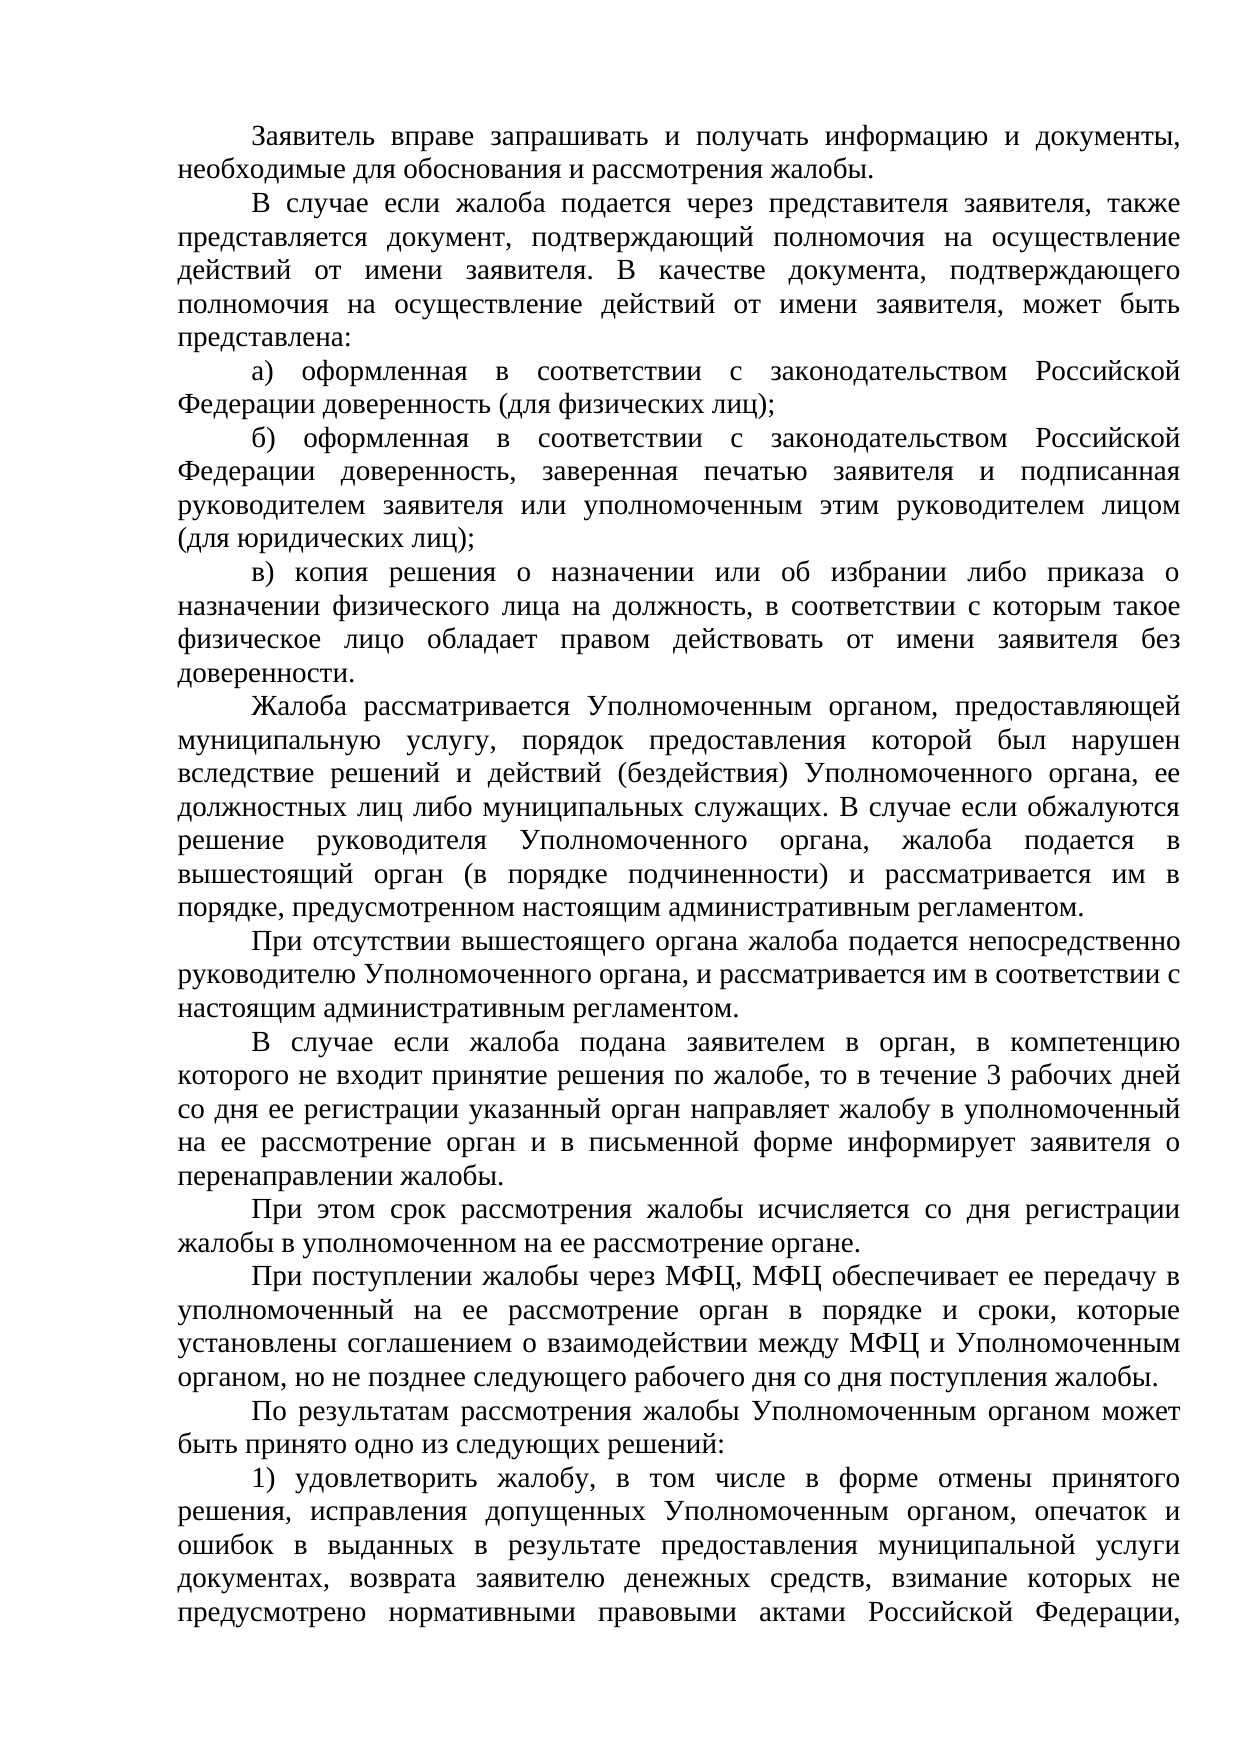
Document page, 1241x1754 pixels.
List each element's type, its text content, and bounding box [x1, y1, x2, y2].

text При этом срок рассмотрения жалобы исчисляется со дня регистрации жалобы в уполномоченном на ее рассмотрение органе. [177, 1191, 1181, 1258]
text а) оформленная в соответствии с законодательством Российской Федерации доверенность (для физических лиц); [177, 353, 1181, 420]
text По результатам рассмотрения жалобы Уполномоченным органом может быть принято одно из следующих решений: [177, 1393, 1181, 1460]
text Жалоба рассматривается Уполномоченным органом, предоставляющей муниципальную услугу, порядок предоставления которой был нарушен вследствие решений и действий (бездействия) Уполномоченного органа, ее должностных лиц либо муниципальных служащих. В случае если обжалуются решение руководителя Уполномоченного органа, жалоба подается в вышестоящий орган (в порядке подчиненности) и рассматривается им в порядке, предусмотренном настоящим административным регламентом. [177, 688, 1181, 923]
text в) копия решения о назначении или об избрании либо приказа о назначении физического лица на должность, в соответствии с которым такое физическое лицо обладает правом действовать от имени заявителя без доверенности. [177, 554, 1181, 688]
text В случае если жалоба подана заявителем в орган, в компетенцию которого не входит принятие решения по жалобе, то в течение 3 рабочих дней со дня ее регистрации указанный орган направляет жалобу в уполномоченный на ее рассмотрение орган и в письменной форме информирует заявителя о перенаправлении жалобы. [177, 1024, 1181, 1191]
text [177, 1460, 1181, 1627]
text При поступлении жалобы через МФЦ, МФЦ обеспечивает ее передачу в уполномоченный на ее рассмотрение орган в порядке и сроки, которые установлены соглашением о взаимодействии между МФЦ и Уполномоченным органом, но не позднее следующего рабочего дня со дня поступления жалобы. [177, 1258, 1181, 1393]
text В случае если жалоба подается через представителя заявителя, также представляется документ, подтверждающий полномочия на осуществление действий от имени заявителя. В качестве документа, подтверждающего полномочия на осуществление действий от имени заявителя, может быть представлена: [177, 185, 1181, 353]
text При отсутствии вышестоящего органа жалоба подается непосредственно руководителю Уполномоченного органа, и рассматривается им в соответствии с настоящим административным регламентом. [177, 923, 1181, 1024]
text Заявитель вправе запрашивать и получать информацию и документы, необходимые для обоснования и рассмотрения жалобы. [177, 118, 1181, 185]
text б) оформленная в соответствии с законодательством Российской Федерации доверенность, заверенная печатью заявителя и подписанная руководителем заявителя или уполномоченным этим руководителем лицом (для юридических лиц); [177, 420, 1181, 554]
